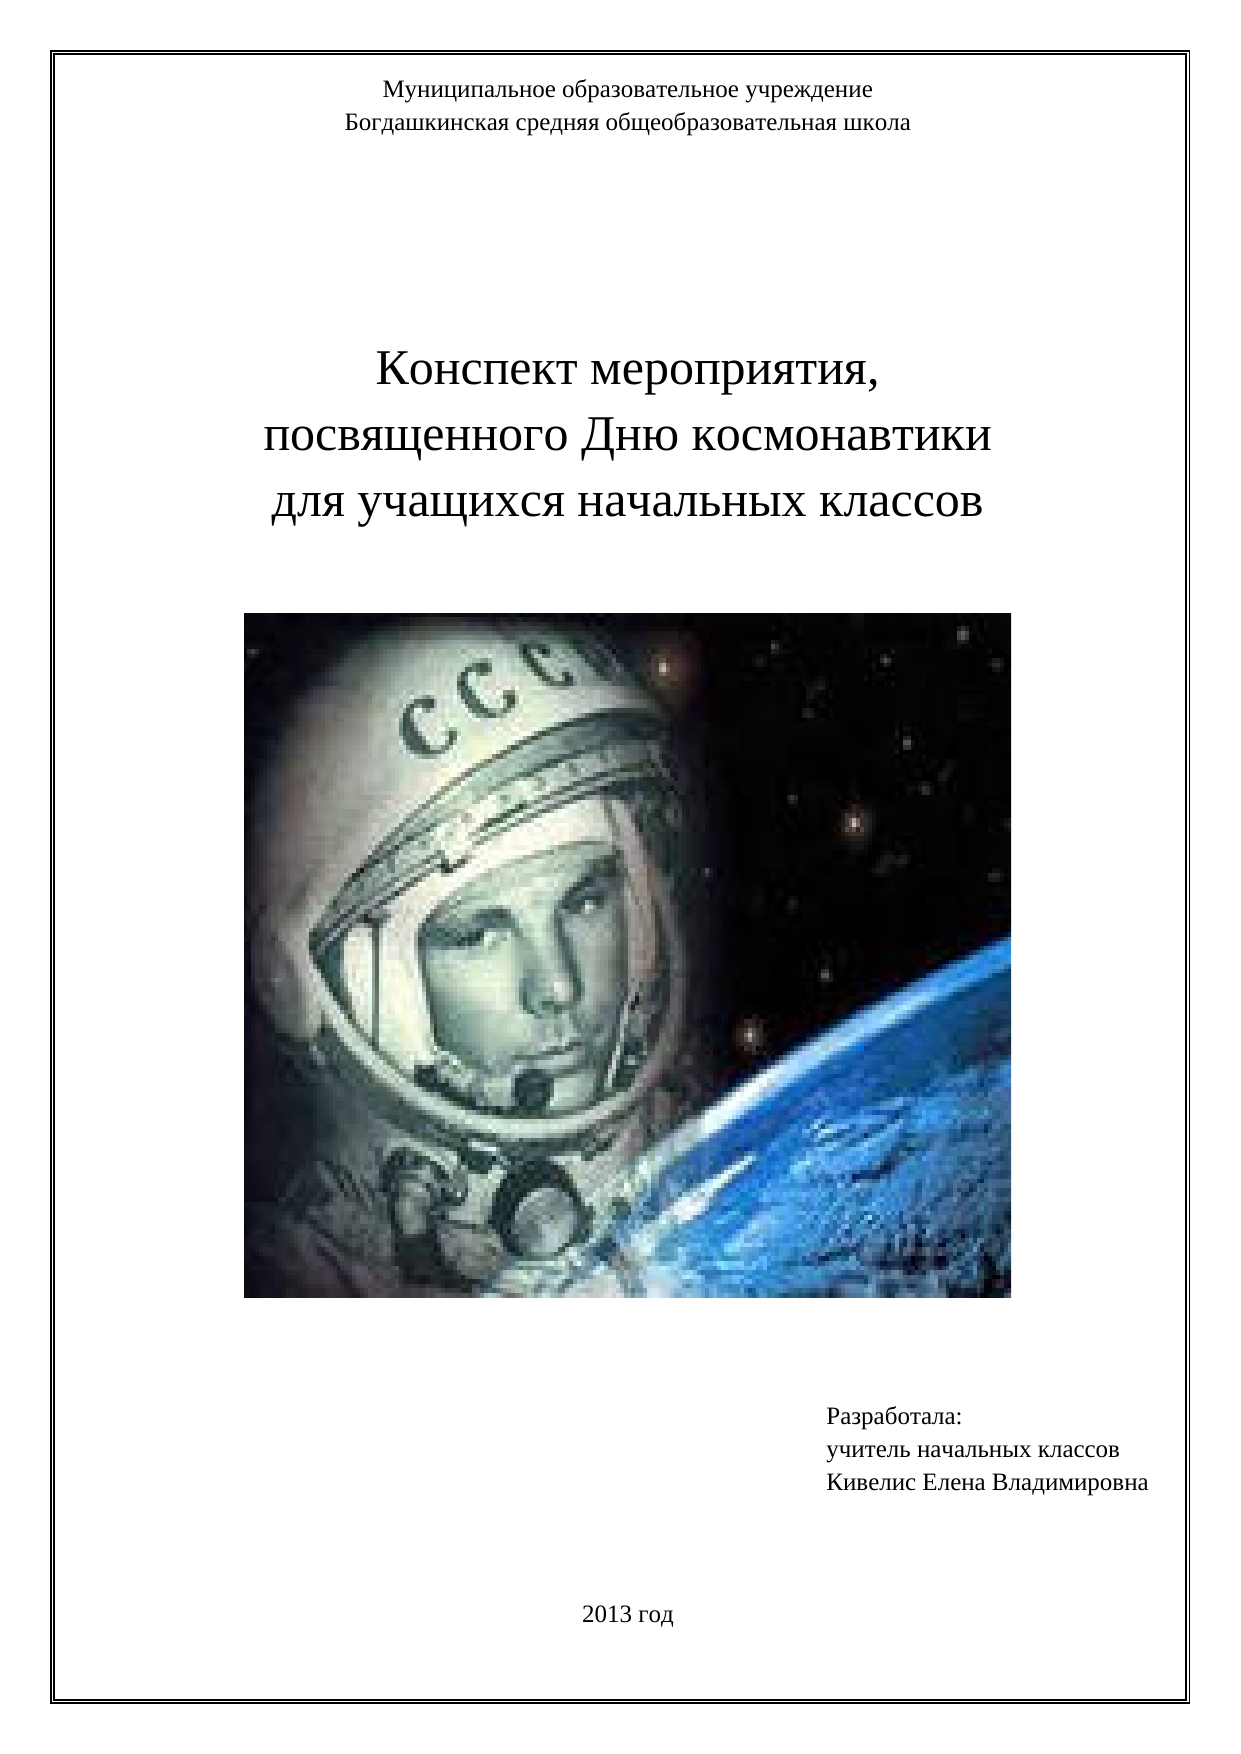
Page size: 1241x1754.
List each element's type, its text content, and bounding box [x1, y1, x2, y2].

text 2013 год [89, 1599, 1167, 1628]
picture [244, 613, 1012, 1298]
text Разработала: [826, 1401, 1167, 1429]
text учитель начальных классов [826, 1434, 1167, 1463]
text посвященного Дню космонавтики [89, 404, 1167, 462]
text Богдашкинская средняя общеобразовательная школа [89, 107, 1167, 136]
text для учащихся начальных классов [89, 470, 1167, 528]
text Конспект мероприятия, [89, 338, 1167, 396]
text Кивелис Елена Владимировна [826, 1467, 1167, 1496]
text Муниципальное образовательное учреждение [89, 74, 1167, 103]
